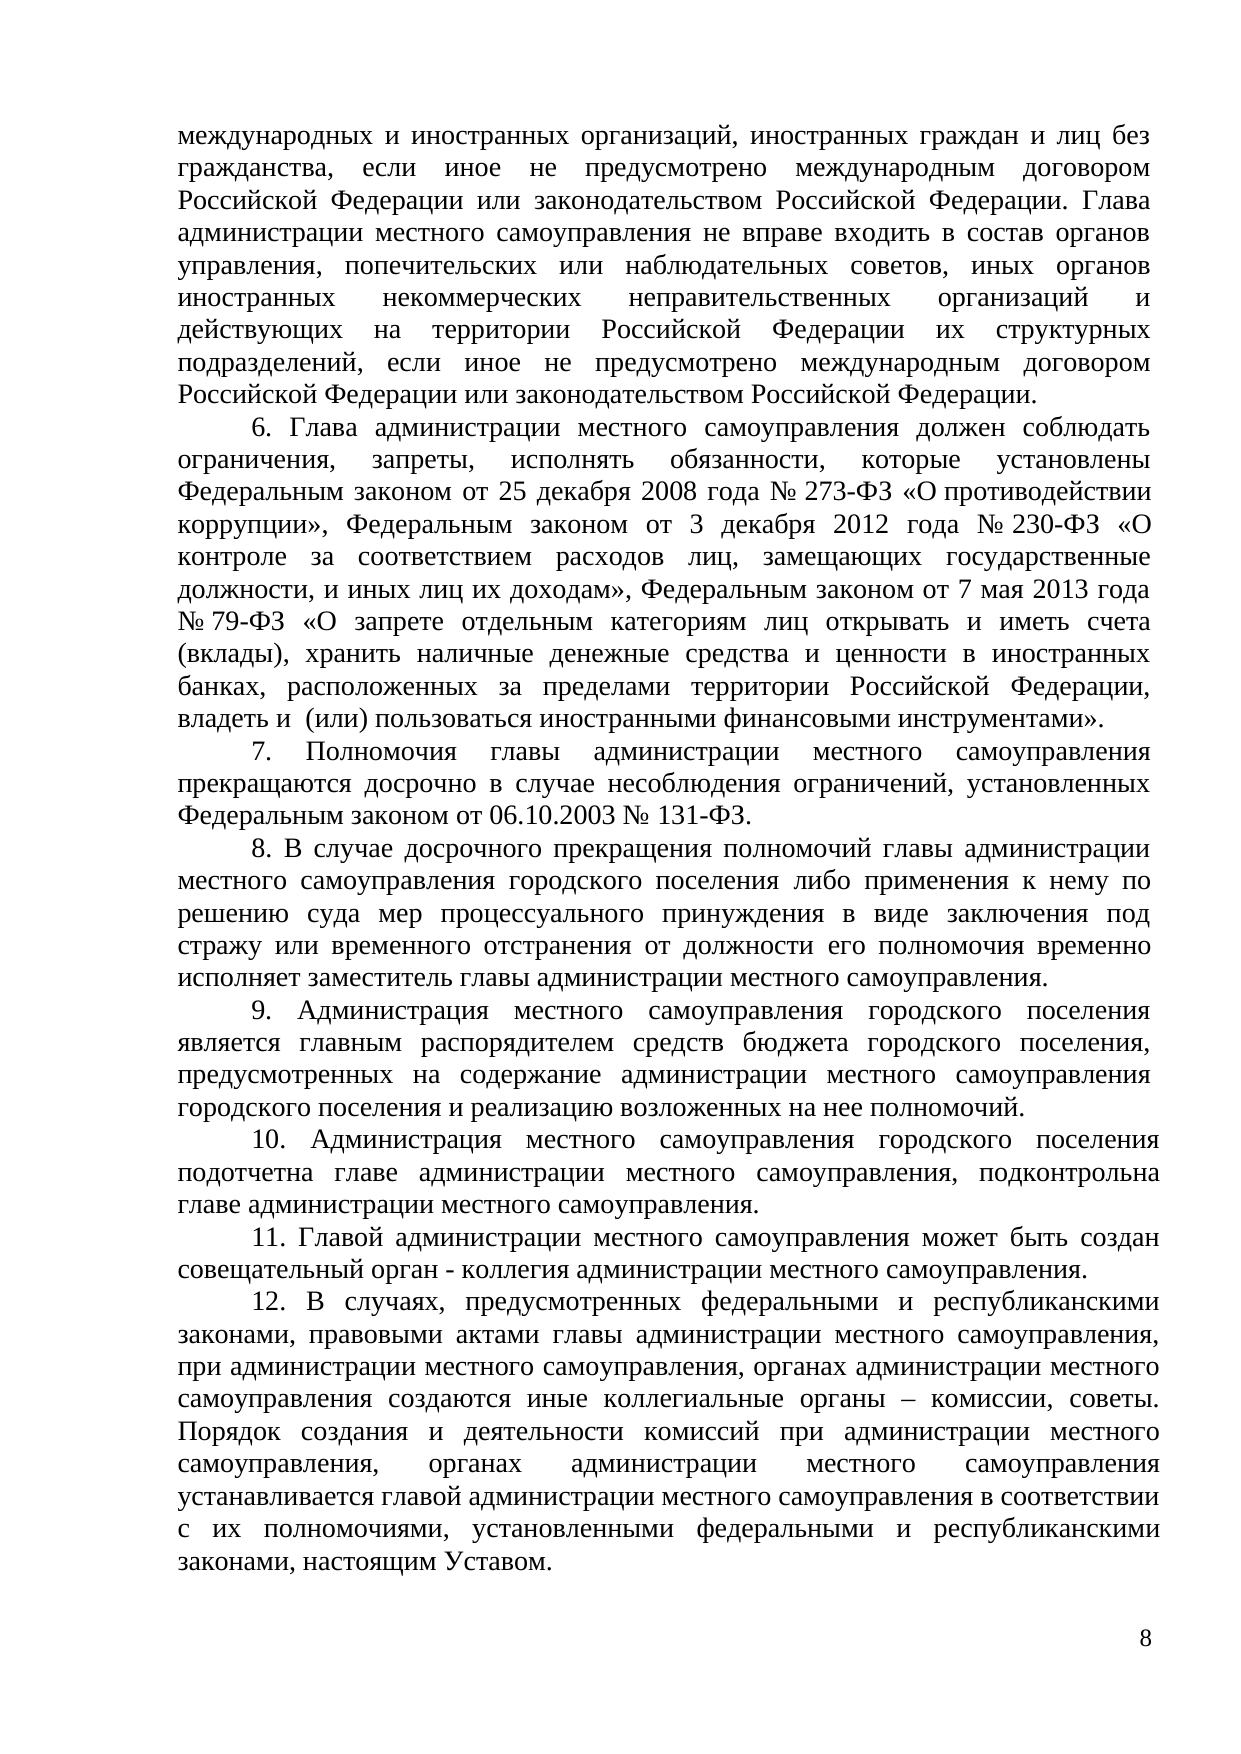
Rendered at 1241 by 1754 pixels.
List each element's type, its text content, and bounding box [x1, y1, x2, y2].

text 10. Администрация местного самоуправления городского поселения подотчетна главе администрации местного самоуправления, подконтрольна главе администрации местного самоуправления. [177, 1122, 1161, 1219]
text 8. В случае досрочного прекращения полномочий главы администрации местного самоуправления городского поселения либо применения к нему по решению суда мер процессуального принуждения в виде заключения под стражу или временного отстранения от должности его полномочия временно исполняет заместитель главы администрации местного самоуправления. [177, 831, 1152, 993]
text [177, 118, 1152, 410]
text 6. Глава администрации местного самоуправления должен соблюдать ограничения, запреты, исполнять обязанности, которые установлены Федеральным законом от 25 декабря 2008 года № 273-ФЗ «О противодействии коррупции», Федеральным законом от 3 декабря 2012 года № 230-ФЗ «О контроле за соответствием расходов лиц, замещающих государственные должности, и иных лиц их доходам», Федеральным законом от 7 мая 2013 года № 79-ФЗ «О запрете отдельным категориям лиц открывать и иметь счета (вклады), хранить наличные денежные средства и ценности в иностранных банках, расположенных за пределами территории Российской Федерации, владеть и (или) пользоваться иностранными финансовыми инструментами». [177, 410, 1152, 734]
text 9. Администрация местного самоуправления городского поселения является главным распорядителем средств бюджета городского поселения, предусмотренных на содержание администрации местного самоуправления городского поселения и реализацию возложенных на нее полномочий. [177, 993, 1152, 1122]
text 11. Главой администрации местного самоуправления может быть создан совещательный орган - коллегия администрации местного самоуправления. [177, 1219, 1161, 1284]
text 12. В случаях, предусмотренных федеральными и республиканскими законами, правовыми актами главы администрации местного самоуправления, при администрации местного самоуправления, органах администрации местного самоуправления создаются иные коллегиальные органы – комиссии, советы. Порядок создания и деятельности комиссий при администрации местного самоуправления, органах администрации местного самоуправления устанавливается главой администрации местного самоуправления в соответствии с их полномочиями, установленными федеральными и республиканскими законами, настоящим Уставом. [177, 1284, 1161, 1576]
text 7. Полномочия главы администрации местного самоуправления прекращаются досрочно в случае несоблюдения ограничений, установленных Федеральным законом от 06.10.2003 № 131-ФЗ. [177, 734, 1152, 831]
